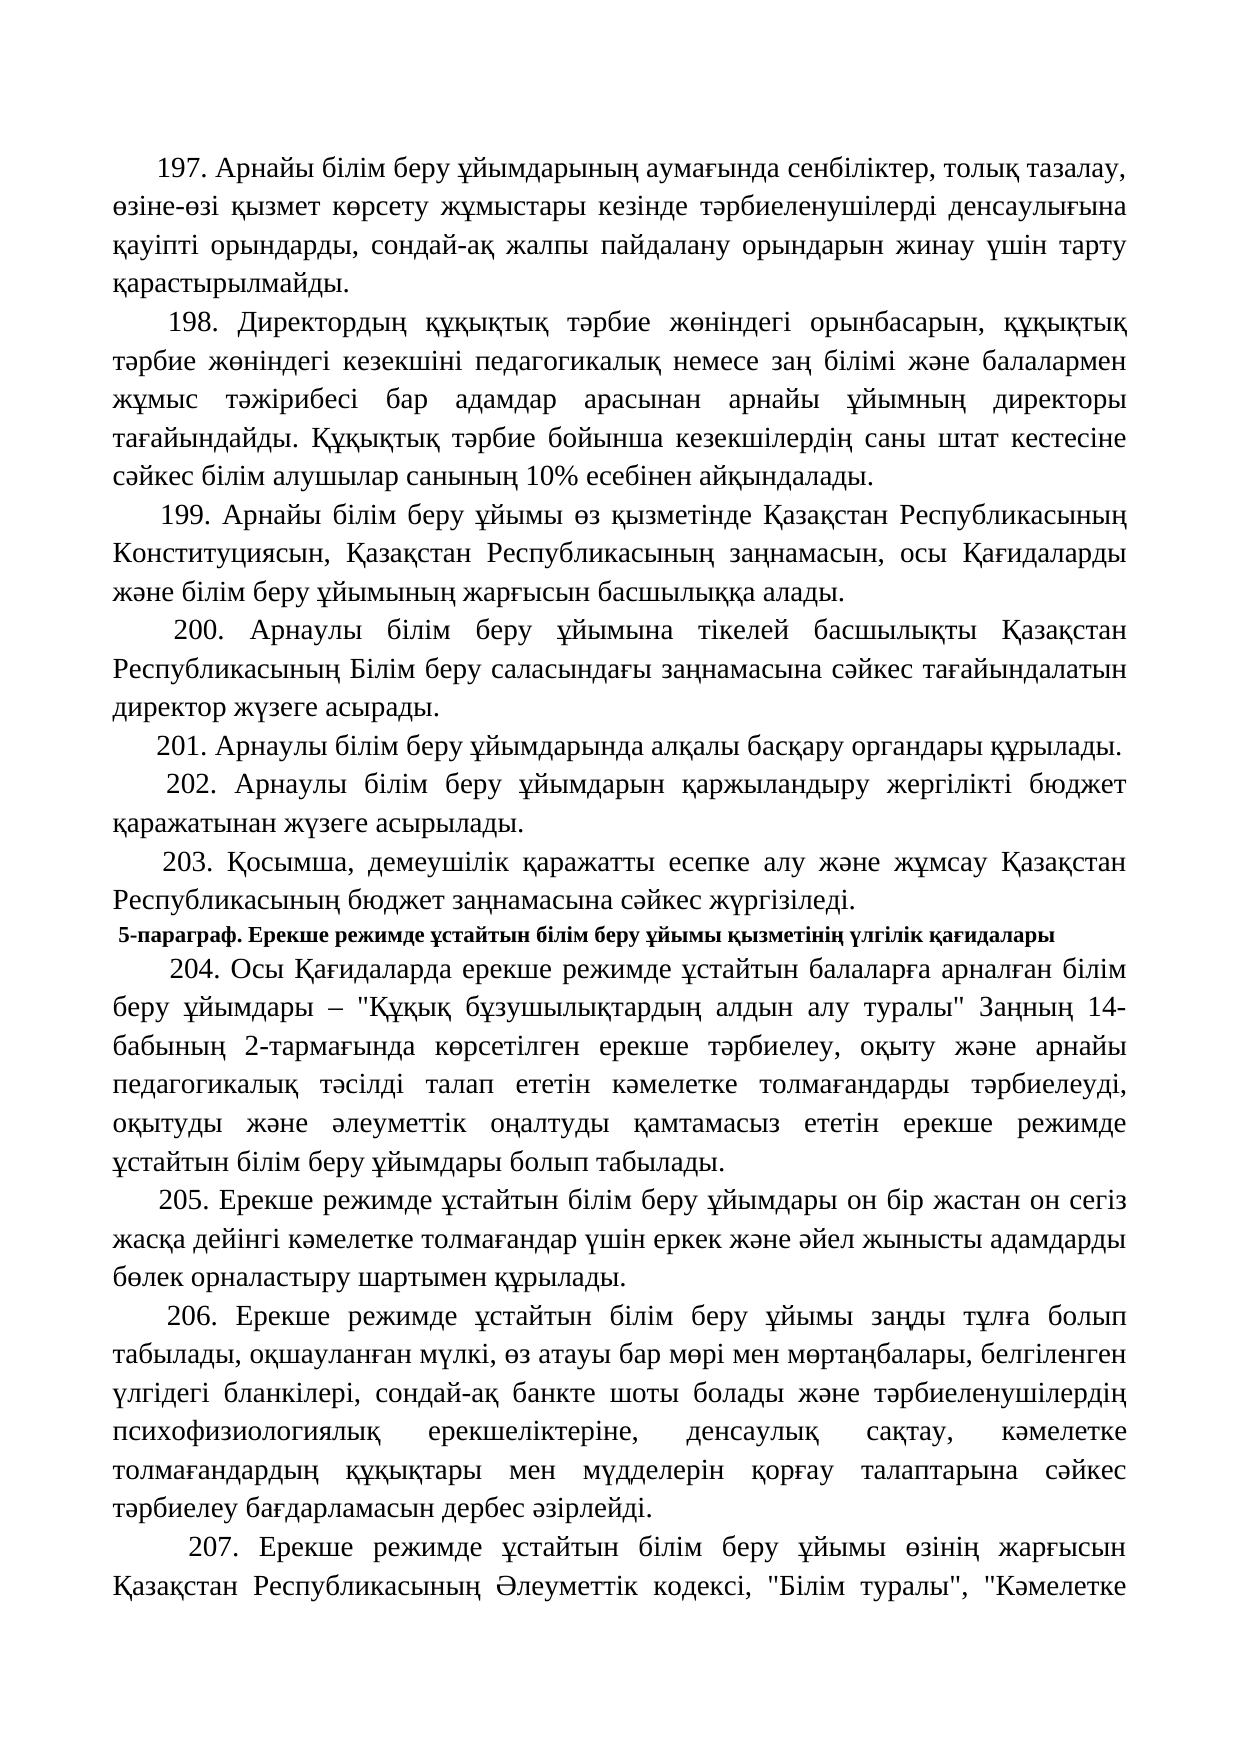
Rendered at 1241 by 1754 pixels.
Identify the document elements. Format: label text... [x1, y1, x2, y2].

text 203. Қосымша, демеушілік қаражатты есепке алу және жұмсау Қазақстан Республикасының бюджет заңнамасына сәйкес жүргізіледі. [112, 844, 1128, 916]
text 205. Ерекше режимде ұстайтын білім беру ұйымдары он бір жастан он сегіз жасқа дейінгі кәмелетке толмағандар үшін еркек және әйел жынысты адамдарды бөлек орналастыру шартымен құрылады. [112, 1182, 1128, 1293]
text 197. Арнайы білім беру ұйымдарының аумағында сенбіліктер, толық тазалау, өзіне-өзі қызмет көрсету жұмыстары кезінде тәрбиеленушілерді денсаулығына қауіпті орындарды, сондай-ақ жалпы пайдалану орындарын жинау үшін тарту қарастырылмайды. [112, 150, 1128, 299]
text 199. Арнайы білім беру ұйымы өз қызметінде Қазақстан Республикасының Конституциясын, Қазақстан Республикасының заңнамасын, осы Қағидаларды және білім беру ұйымының жарғысын басшылыққа алады. [112, 497, 1128, 607]
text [112, 1529, 1128, 1601]
text 202. Арнаулы білім беру ұйымдарын қаржыландыру жергілікті бюджет қаражатынан жүзеге асырылады. [112, 767, 1128, 839]
text 5-параграф. Ерекше режимде ұстайтын білім беру ұйымы қызметінің үлгілік қағидалары [112, 921, 1128, 947]
text 198. Директордың құқықтық тәрбие жөніндегі орынбасарын, құқықтық тәрбие жөніндегі кезекшіні педагогикалық немесе заң білімі және балалармен жұмыс тәжірибесі бар адамдар арасынан арнайы ұйымның директоры тағайындайды. Құқықтық тәрбие бойынша кезекшілердің саны штат кестесіне сәйкес білім алушылар санының 10% есебінен айқындалады. [112, 304, 1128, 492]
text 201. Арнаулы білім беру ұйымдарында алқалы басқару органдары құрылады. [112, 728, 1128, 762]
text 200. Арнаулы білім беру ұйымына тікелей басшылықты Қазақстан Республикасының Білім беру саласындағы заңнамасына сәйкес тағайындалатын директор жүзеге асырады. [112, 612, 1128, 723]
text 206. Ерекше режимде ұстайтын білім беру ұйымы заңды тұлға болып табылады, оқшауланған мүлкі, өз атауы бар мөрі мен мөртаңбалары, белгіленген үлгідегі бланкілері, сондай-ақ банкте шоты болады және тәрбиеленушілердің психофизиологиялық ерекшеліктеріне, денсаулық сақтау, кәмелетке толмағандардың құқықтары мен мүдделерін қорғау талаптарына сәйкес тәрбиелеу бағдарламасын дербес әзірлейді. [112, 1298, 1128, 1524]
text 204. Осы Қағидаларда ерекше режимде ұстайтын балаларға арналған білім беру ұйымдары – "Құқық бұзушылықтардың алдын алу туралы" Заңның 14-бабының 2-тармағында көрсетілген ерекше тәрбиелеу, оқыту және арнайы педагогикалық тәсілді талап ететін кәмелетке толмағандарды тәрбиелеуді, оқытуды және әлеуметтік оңалтуды қамтамасыз ететін ерекше режимде ұстайтын білім беру ұйымдары болып табылады. [112, 951, 1128, 1177]
